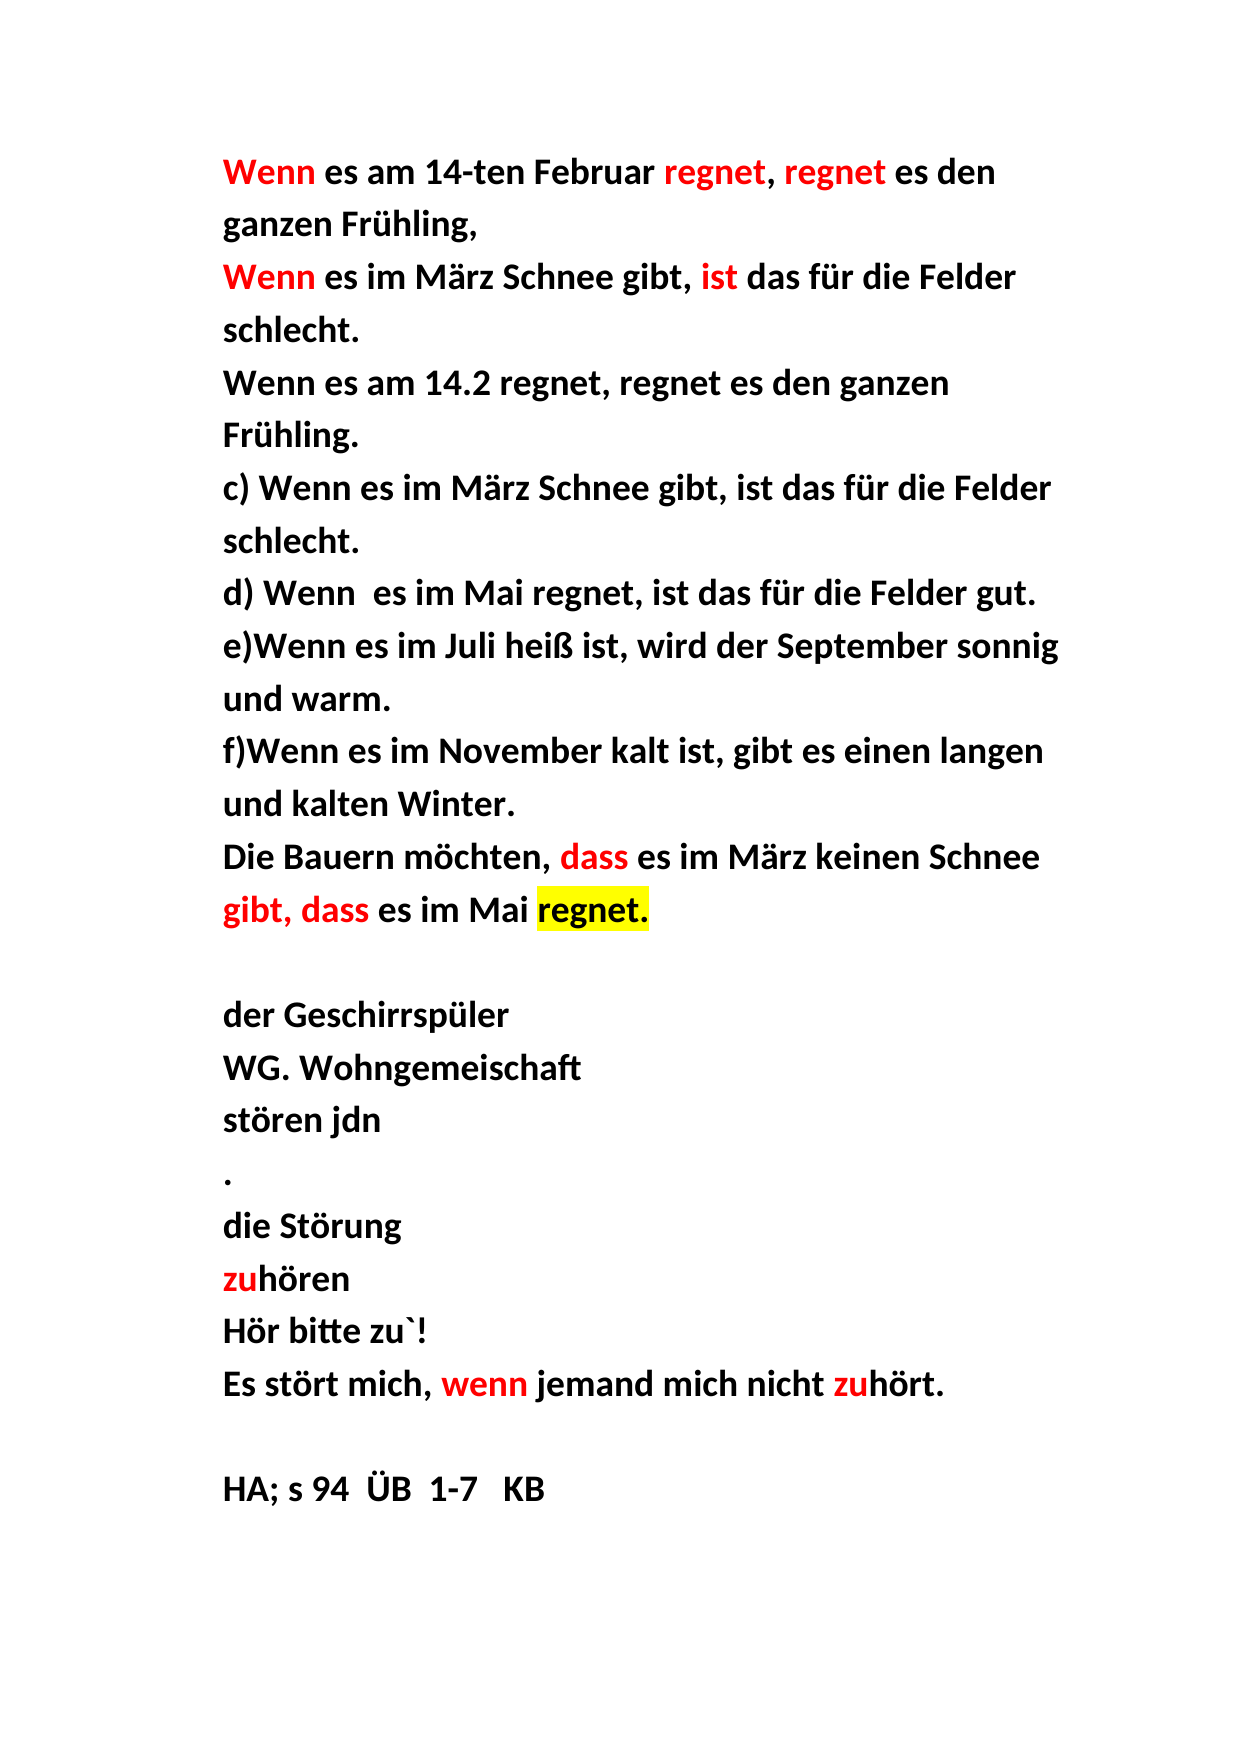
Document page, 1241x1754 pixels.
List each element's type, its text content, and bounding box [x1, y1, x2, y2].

list zuhören [223, 1254, 1093, 1300]
list Wenn es am 14.2 regnet, regnet es den ganzen Frühling. [223, 358, 1093, 457]
list f)Wenn es im November kalt ist, gibt es einen langen und kalten Winter. [223, 727, 1093, 826]
list WG. Wohngemeischaft [223, 1044, 1093, 1089]
list Hör bitte zu`! [223, 1307, 1093, 1353]
list Die Bauern möchten, dass es im März keinen Schnee gibt, dass es im Mai regnet. [223, 833, 1093, 931]
list die Störung [223, 1202, 1093, 1248]
list Wenn es im März Schnee gibt, ist das für die Felder schlecht. [223, 253, 1093, 352]
list stören jdn [223, 1096, 1093, 1142]
list . [223, 1149, 1093, 1195]
list d) Wenn es im Mai regnet, ist das für die Felder gut. [223, 569, 1093, 615]
list e)Wenn es im Juli heiß ist, wird der September sonnig und warm. [223, 622, 1093, 721]
list Es stört mich, wenn jemand mich nicht zuhört. [223, 1360, 1093, 1406]
list der Geschirrspüler [223, 991, 1093, 1037]
list Wenn es am 14-ten Februar regnet, regnet es den ganzen Frühling, [223, 148, 1093, 246]
list HA; s 94 ÜB 1-7 KB [223, 1465, 1093, 1511]
list c) Wenn es im März Schnee gibt, ist das für die Felder schlecht. [223, 464, 1093, 562]
